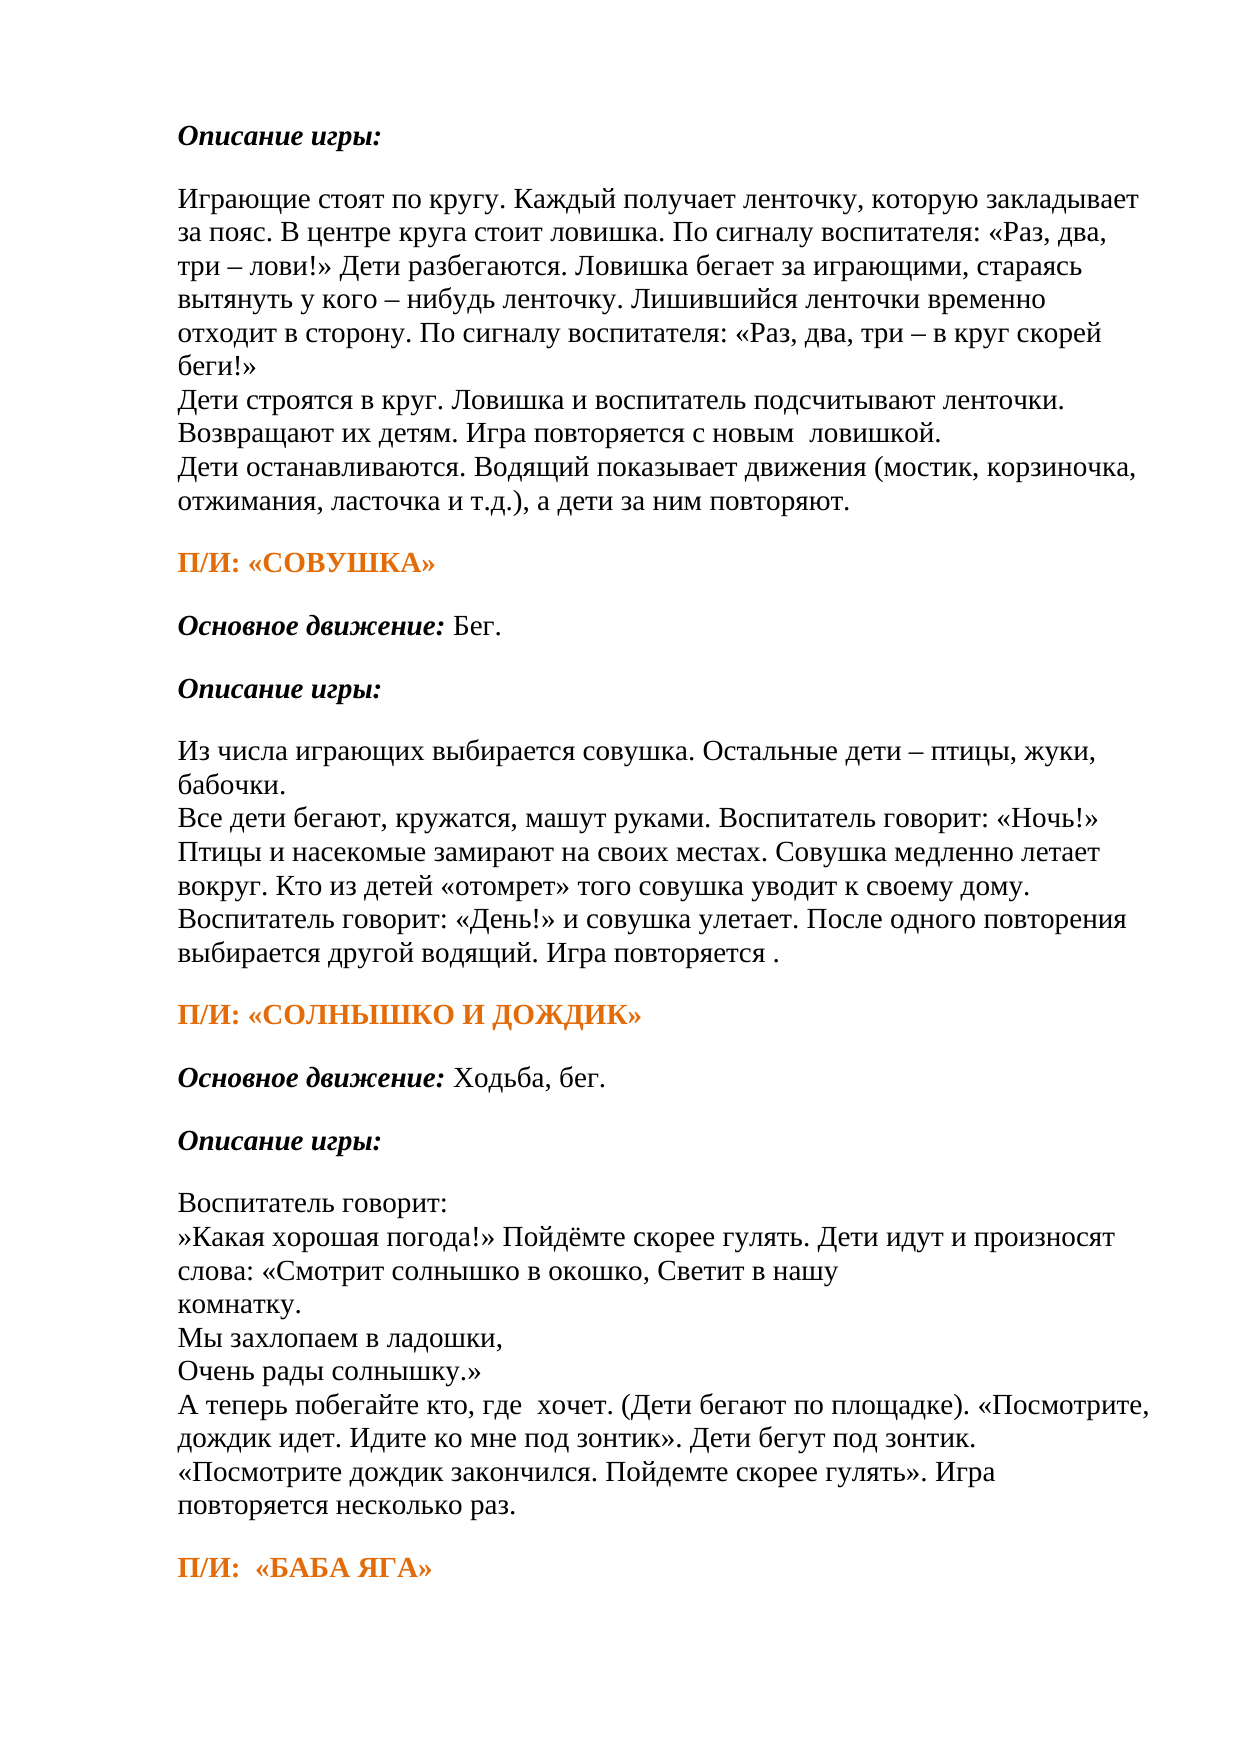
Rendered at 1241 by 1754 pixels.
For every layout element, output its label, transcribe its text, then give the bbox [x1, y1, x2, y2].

text Мы захлопаем в ладошки, [177, 1320, 1152, 1353]
text П/И: «СОВУШКА» [177, 545, 1152, 579]
text П/И: «СОЛНЫШКО И ДОЖДИК» [177, 997, 1152, 1031]
text Все дети бегают, кружатся, машут руками. Воспитатель говорит: «Ночь!» Птицы и насекомые замирают на своих местах. Совушка медленно летает вокруг. Кто из детей «отомрет» того совушка уводит к своему дому. Воспитатель говорит: «День!» и совушка улетает. После одного повторения выбирается другой водящий. Игра повторяется . [177, 801, 1152, 968]
text А теперь побегайте кто, где хочет. (Дети бегают по площадке). «Посмотрите, дождик идет. Идите ко мне под зонтик». Дети бегут под зонтик. [177, 1387, 1152, 1454]
text Воспитатель говорит: »Какая хорошая погода!» Пойдёмте скорее гулять. Дети идут и произносят слова: «Смотрит солнышко в окошко, Светит в нашу комнатку. [177, 1186, 1152, 1320]
text Очень рады солнышку.» [177, 1353, 1152, 1387]
text Описание игры: [177, 118, 1152, 152]
text П/И: «БАБА ЯГА» [177, 1550, 1152, 1584]
text «Посмотрите дождик закончился. Пойдемте скорее гулять». Игра повторяется несколько раз. [177, 1454, 1152, 1521]
text Дети строятся в круг. Ловишка и воспитатель подсчитывают ленточки. Возвращают их детям. Игра повторяется с новым ловишкой. [177, 382, 1152, 449]
text Описание игры: [177, 1123, 1152, 1156]
text Дети останавливаются. Водящий показывает движения (мостик, корзиночка, отжимания, ласточка и т.д.), а дети за ним повторяют. [177, 449, 1152, 516]
text Из числа играющих выбирается совушка. Остальные дети – птицы, жуки, бабочки. [177, 733, 1152, 801]
text Описание игры: [177, 671, 1152, 704]
text Играющие стоят по кругу. Каждый получает ленточку, которую закладывает за пояс. В центре круга стоит ловишка. По сигналу воспитателя: «Раз, два, три – лови!» Дети разбегаются. Ловишка бегает за играющими, стараясь вытянуть у кого – нибудь ленточку. Лишившийся ленточки временно отходит в сторону. По сигналу воспитателя: «Раз, два, три – в круг скорей беги!» [177, 181, 1152, 382]
text Основное движение: Бег. [177, 608, 1152, 642]
text Основное движение: Ходьба, бег. [177, 1060, 1152, 1094]
